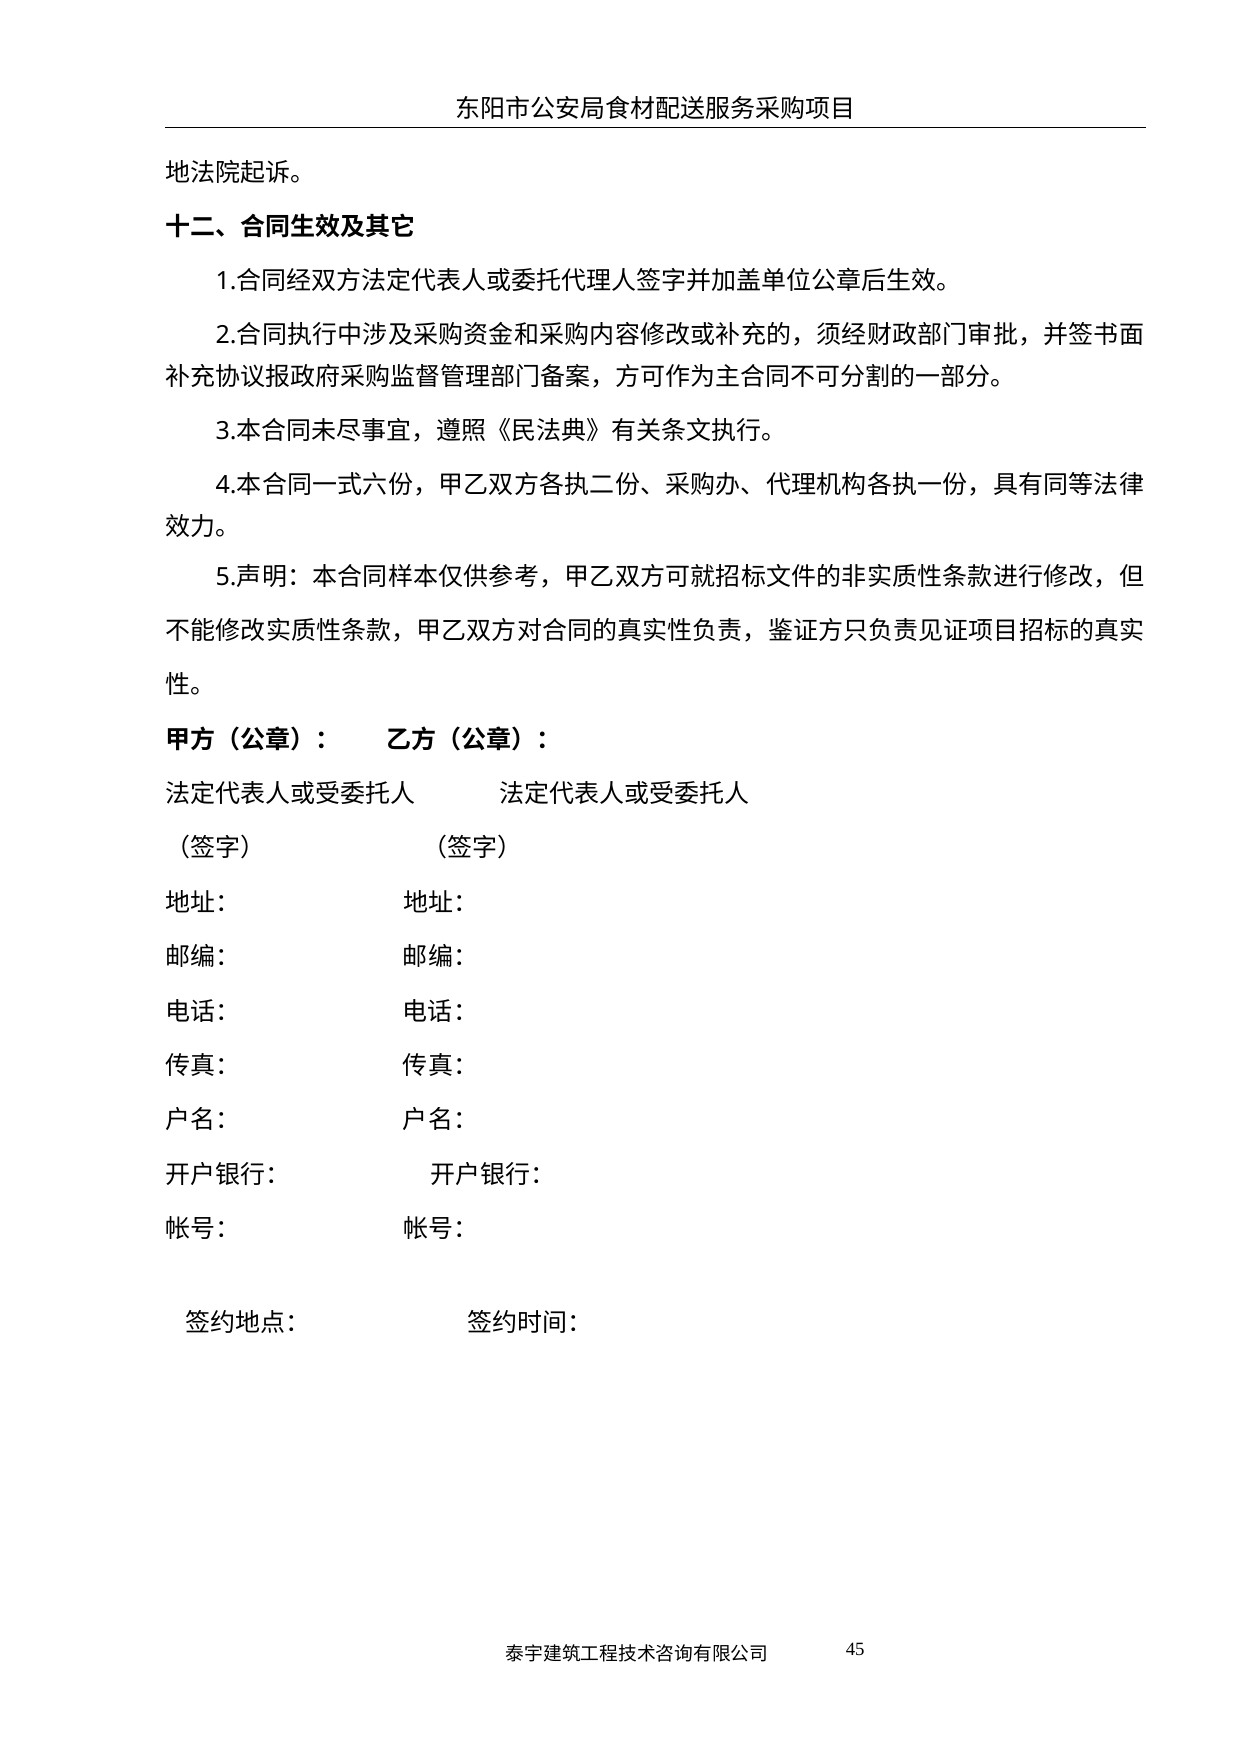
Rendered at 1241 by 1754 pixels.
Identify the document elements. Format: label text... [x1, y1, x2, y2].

text 4.本合同一式六份，甲乙双方各执二份、采购办、代理机构各执一份，具有同等法律效力。 [165, 460, 1146, 543]
text 电话： 电话： [165, 991, 1146, 1027]
text 传真： 传真： [165, 1045, 1146, 1082]
text 2.合同执行中涉及采购资金和采购内容修改或补充的，须经财政部门审批，并签书面补充协议报政府采购监督管理部门备案，方可作为主合同不可分割的一部分。 [165, 310, 1146, 393]
text 十二、合同生效及其它 [165, 202, 1146, 243]
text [165, 148, 1146, 189]
text 3.本合同未尽事宜，遵照《民法典》有关条文执行。 [165, 406, 1146, 448]
text 开户银行： 开户银行： [165, 1154, 1146, 1190]
text 签约地点： 签约时间： [165, 1302, 1146, 1338]
text 邮编： 邮编： [165, 937, 1146, 973]
text 5.声明：本合同样本仅供参考，甲乙双方可就招标文件的非实质性条款进行修改，但不能修改实质性条款，甲乙双方对合同的真实性负责，鉴证方只负责见证项目招标的真实性。 [165, 556, 1146, 701]
text 1.合同经双方法定代表人或委托代理人签字并加盖单位公章后生效。 [165, 256, 1146, 298]
text 甲方（公章）： 乙方（公章）： [165, 719, 1146, 755]
text 地址： 地址： [165, 882, 1146, 918]
text 帐号： 帐号： [165, 1208, 1146, 1245]
text 户名： 户名： [165, 1100, 1146, 1136]
text 法定代表人或受委托人 法定代表人或受委托人 [165, 773, 1146, 810]
text （签字） （签字） [165, 828, 1146, 864]
